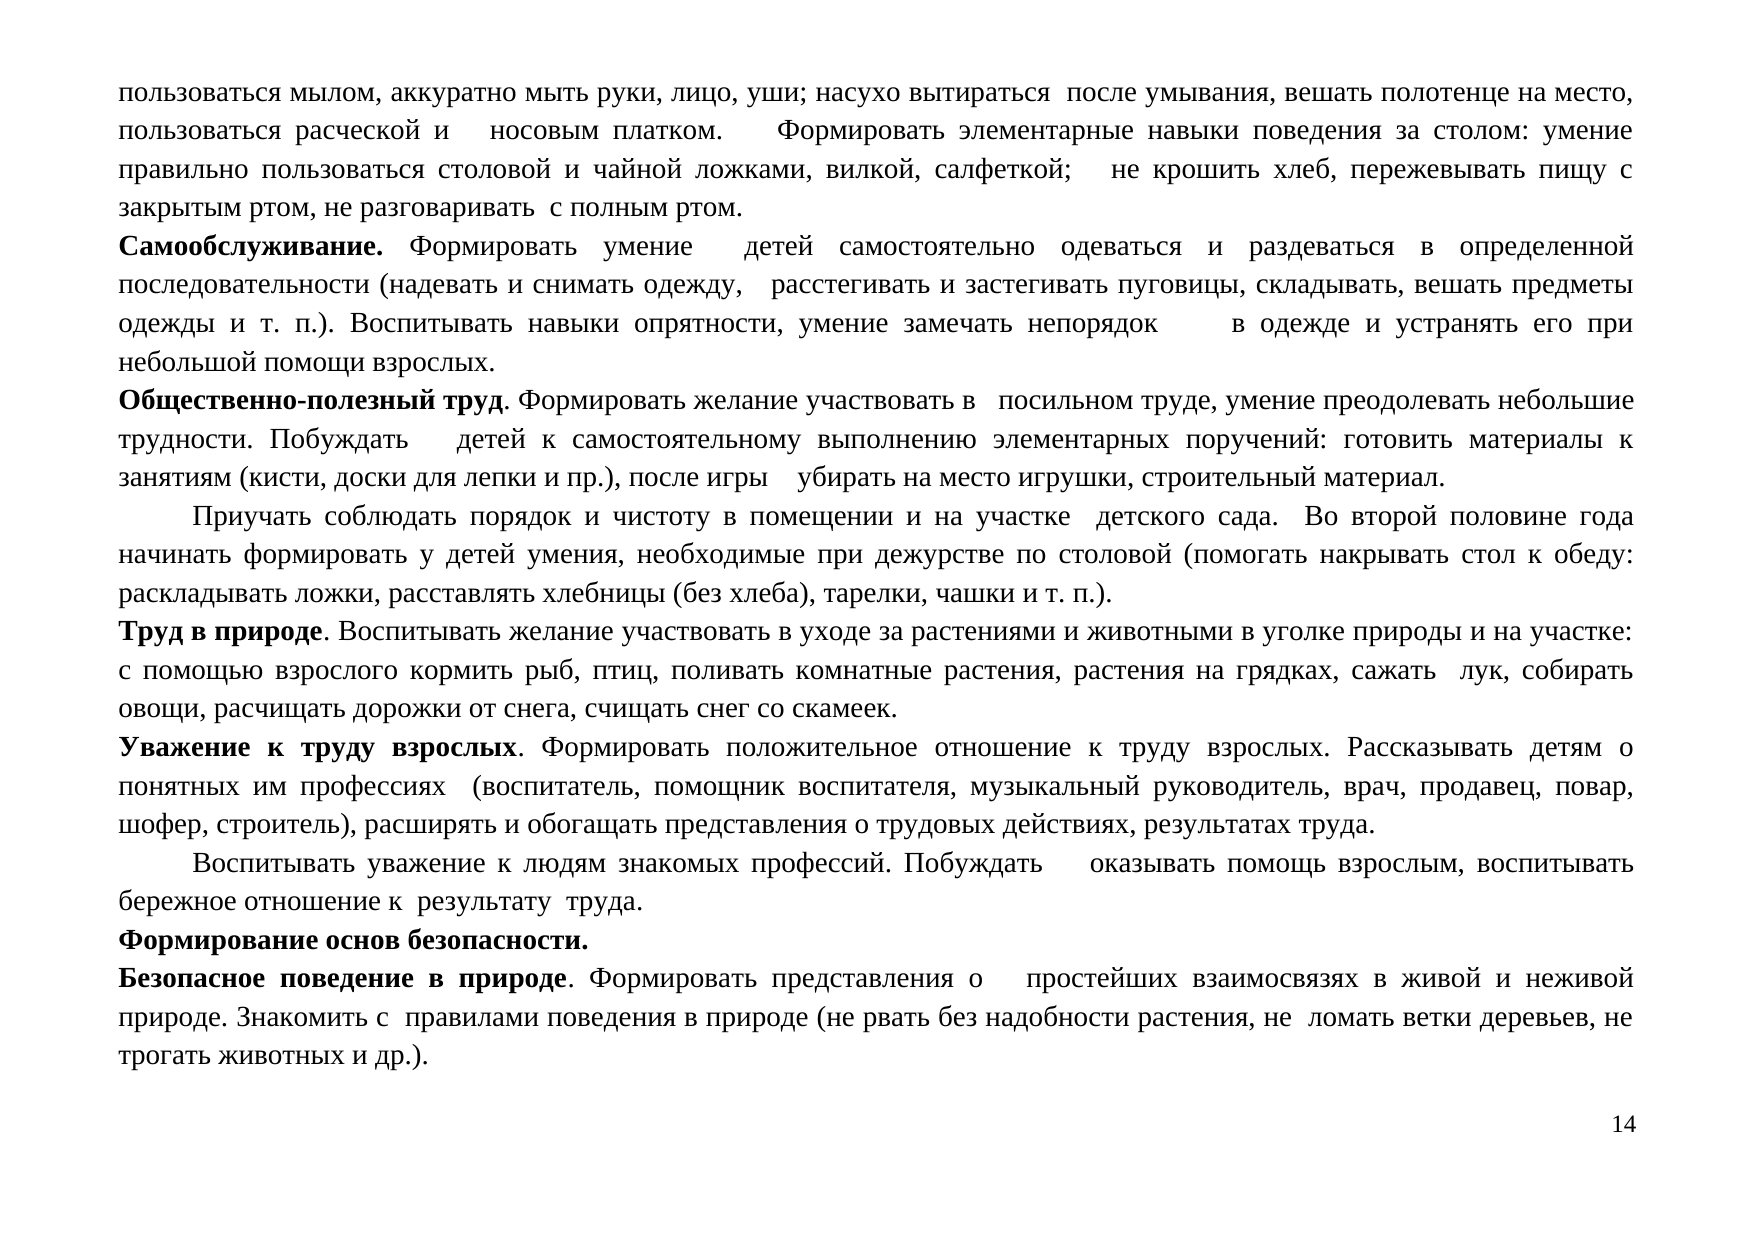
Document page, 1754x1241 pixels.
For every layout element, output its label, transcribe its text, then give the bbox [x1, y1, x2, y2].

text Приучать соблюдать порядок и чистоту в помещении и на участке детского сада. Во второй половине года начинать формировать у детей умения, необходимые при дежурстве по столовой (помогать накрывать стол к обеду: раскладывать ложки, расставлять хлебницы (без хлеба), тарелки, чашки и т. п.). [118, 498, 1635, 608]
text Безопасное поведение в природе. Формировать представления о простейших взаимосвязях в живой и неживой природе. Знакомить с правилами поведения в природе (не рвать без надобности растения, не ломать ветки деревьев, не трогать животных и др.). [118, 960, 1635, 1071]
text Воспитывать уважение к людям знакомых профессий. Побуждать оказывать помощь взрослым, воспитывать бережное отношение к результату труда. [118, 845, 1635, 917]
text Самообслуживание. Формировать умение детей самостоятельно одеваться и раздеваться в определенной последовательности (надевать и снимать одежду, расстегивать и застегивать пуговицы, складывать, вешать предметы одежды и т. п.). Воспитывать навыки опрятности, умение замечать непорядок в одежде и устранять его при небольшой помощи взрослых. [118, 228, 1635, 377]
text Уважение к труду взрослых. Формировать положительное отношение к труду взрослых. Рассказывать детям о понятных им профессиях (воспитатель, помощник воспитателя, музыкальный руководитель, врач, продавец, повар, шофер, строитель), расширять и обогащать представления о трудовых действиях, результатах труда. [118, 729, 1635, 840]
text Формирование основ безопасности. [118, 922, 1635, 955]
text пользоваться мылом, аккуратно мыть руки, лицо, уши; насухо вытираться после умывания, вешать полотенце на место, пользоваться расческой и носовым платком. Формировать элементарные навыки поведения за столом: умение правильно пользоваться столовой и чайной ложками, вилкой, салфеткой; не крошить хлеб, пережевывать пищу с закрытым ртом, не разговаривать с полным ртом. [118, 74, 1635, 223]
text Труд в природе. Воспитывать желание участвовать в уходе за растениями и животными в уголке природы и на участке: с помощью взрослого кормить рыб, птиц, поливать комнатные растения, растения на грядках, сажать лук, собирать овощи, расчищать дорожки от снега, счищать снег со скамеек. [118, 613, 1635, 724]
text Общественно-полезный труд. Формировать желание участвовать в посильном труде, умение преодолевать небольшие трудности. Побуждать детей к самостоятельному выполнению элементарных поручений: готовить материалы к занятиям (кисти, доски для лепки и пр.), после игры убирать на место игрушки, строительный материал. [118, 382, 1635, 493]
